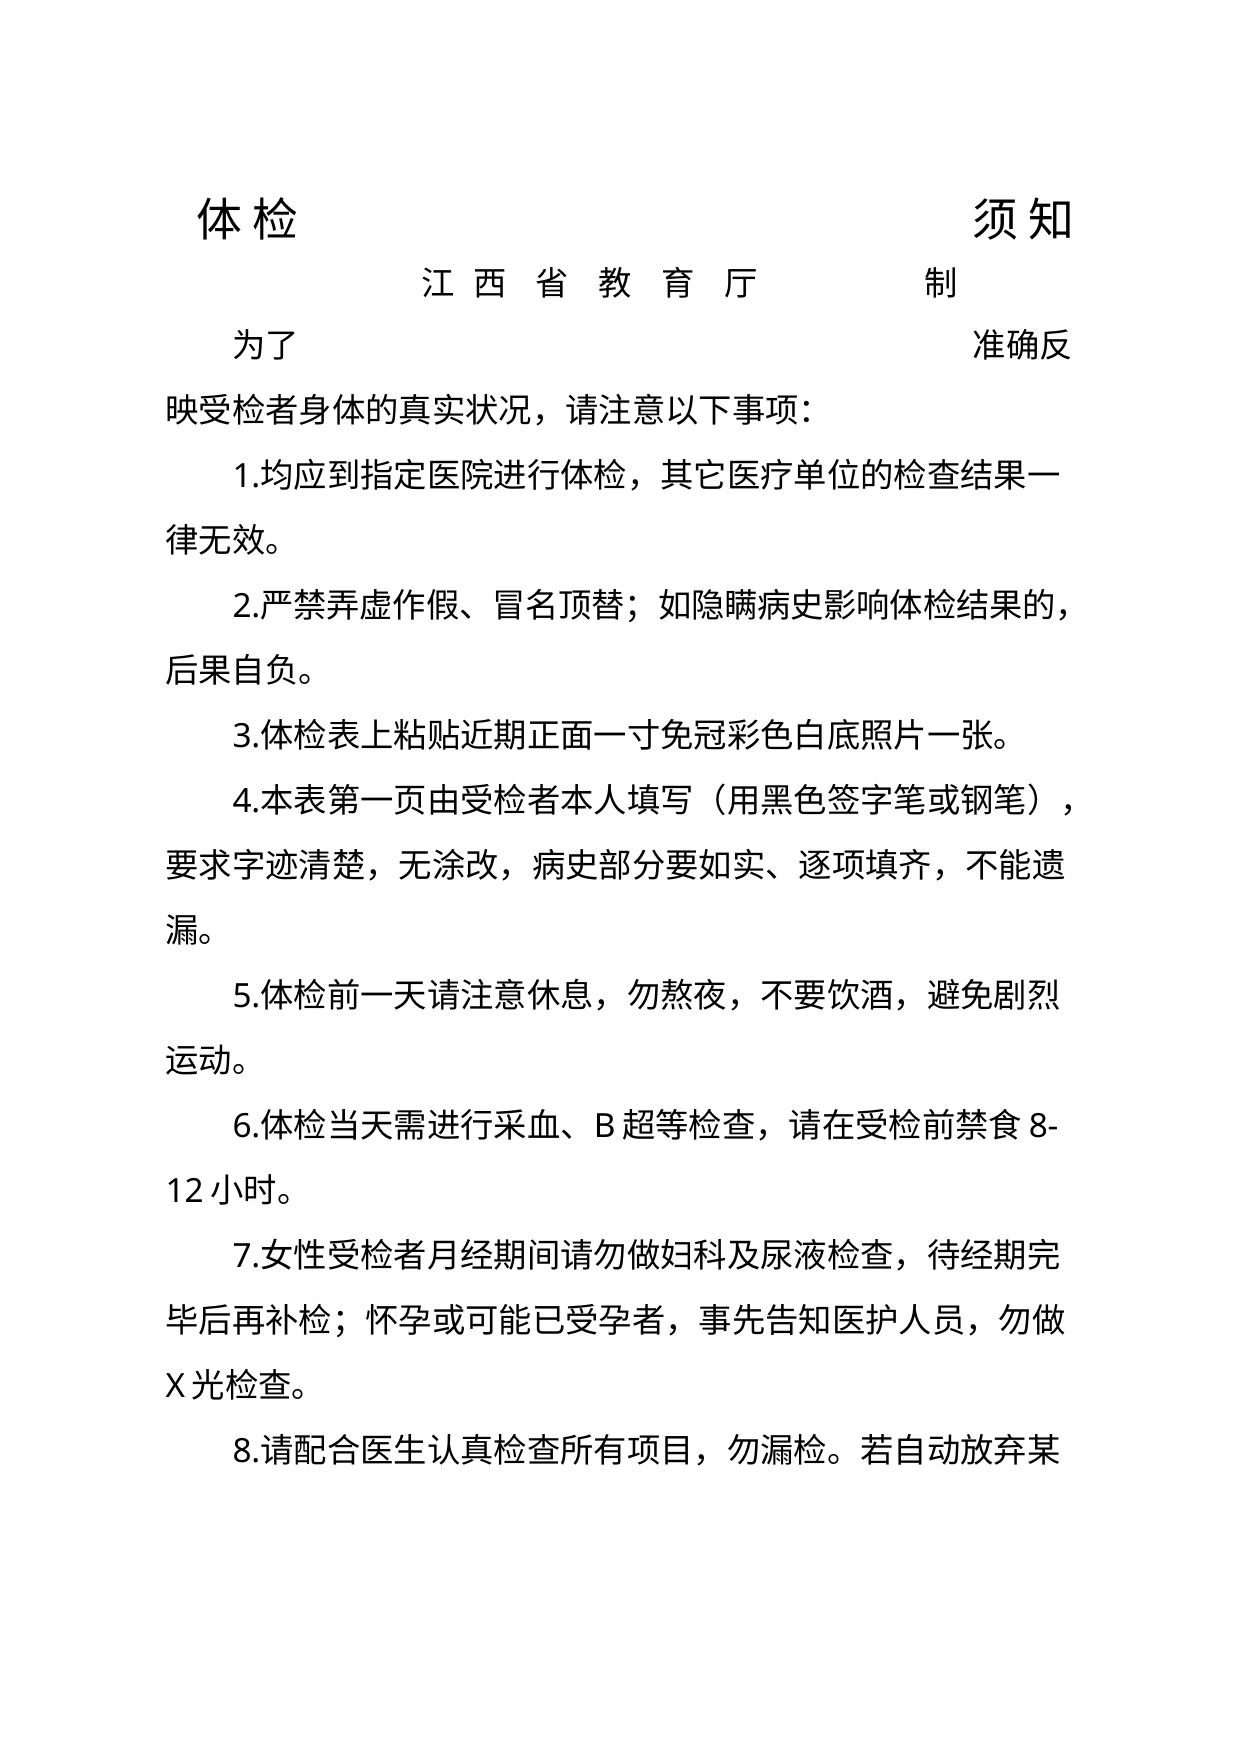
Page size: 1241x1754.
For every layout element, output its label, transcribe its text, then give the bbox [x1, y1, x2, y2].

text 3.体检表上粘贴近期正面一寸免冠彩色白底照片一张。 [165, 701, 1075, 766]
text 体 检 须 知 [165, 199, 1075, 246]
text 2.严禁弄虚作假、冒名顶替；如隐瞒病史影响体检结果的，后果自负。 [165, 571, 1075, 701]
text 6.体检当天需进行采血、B超等检查，请在受检前禁食8-12小时。 [165, 1091, 1075, 1221]
text 7.女性受检者月经期间请勿做妇科及尿液检查，待经期完毕后再补检；怀孕或可能已受孕者，事先告知医护人员，勿做X光检查。 [165, 1221, 1075, 1416]
table_header 江 西 省 教 育 厅 [348, 242, 846, 319]
text 4.本表第一页由受检者本人填写（用黑色签字笔或钢笔），要求字迹清楚，无涂改，病史部分要如实、逐项填齐，不能遗漏。 [165, 766, 1075, 961]
table_header 制 [846, 242, 954, 319]
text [165, 1416, 1075, 1481]
text 为了准确反映受检者身体的真实状况，请注意以下事项： [165, 311, 1075, 441]
text 5.体检前一天请注意休息，勿熬夜，不要饮酒，避免剧烈运动。 [165, 961, 1075, 1091]
text 1.均应到指定医院进行体检，其它医疗单位的检查结果一律无效。 [165, 441, 1075, 571]
